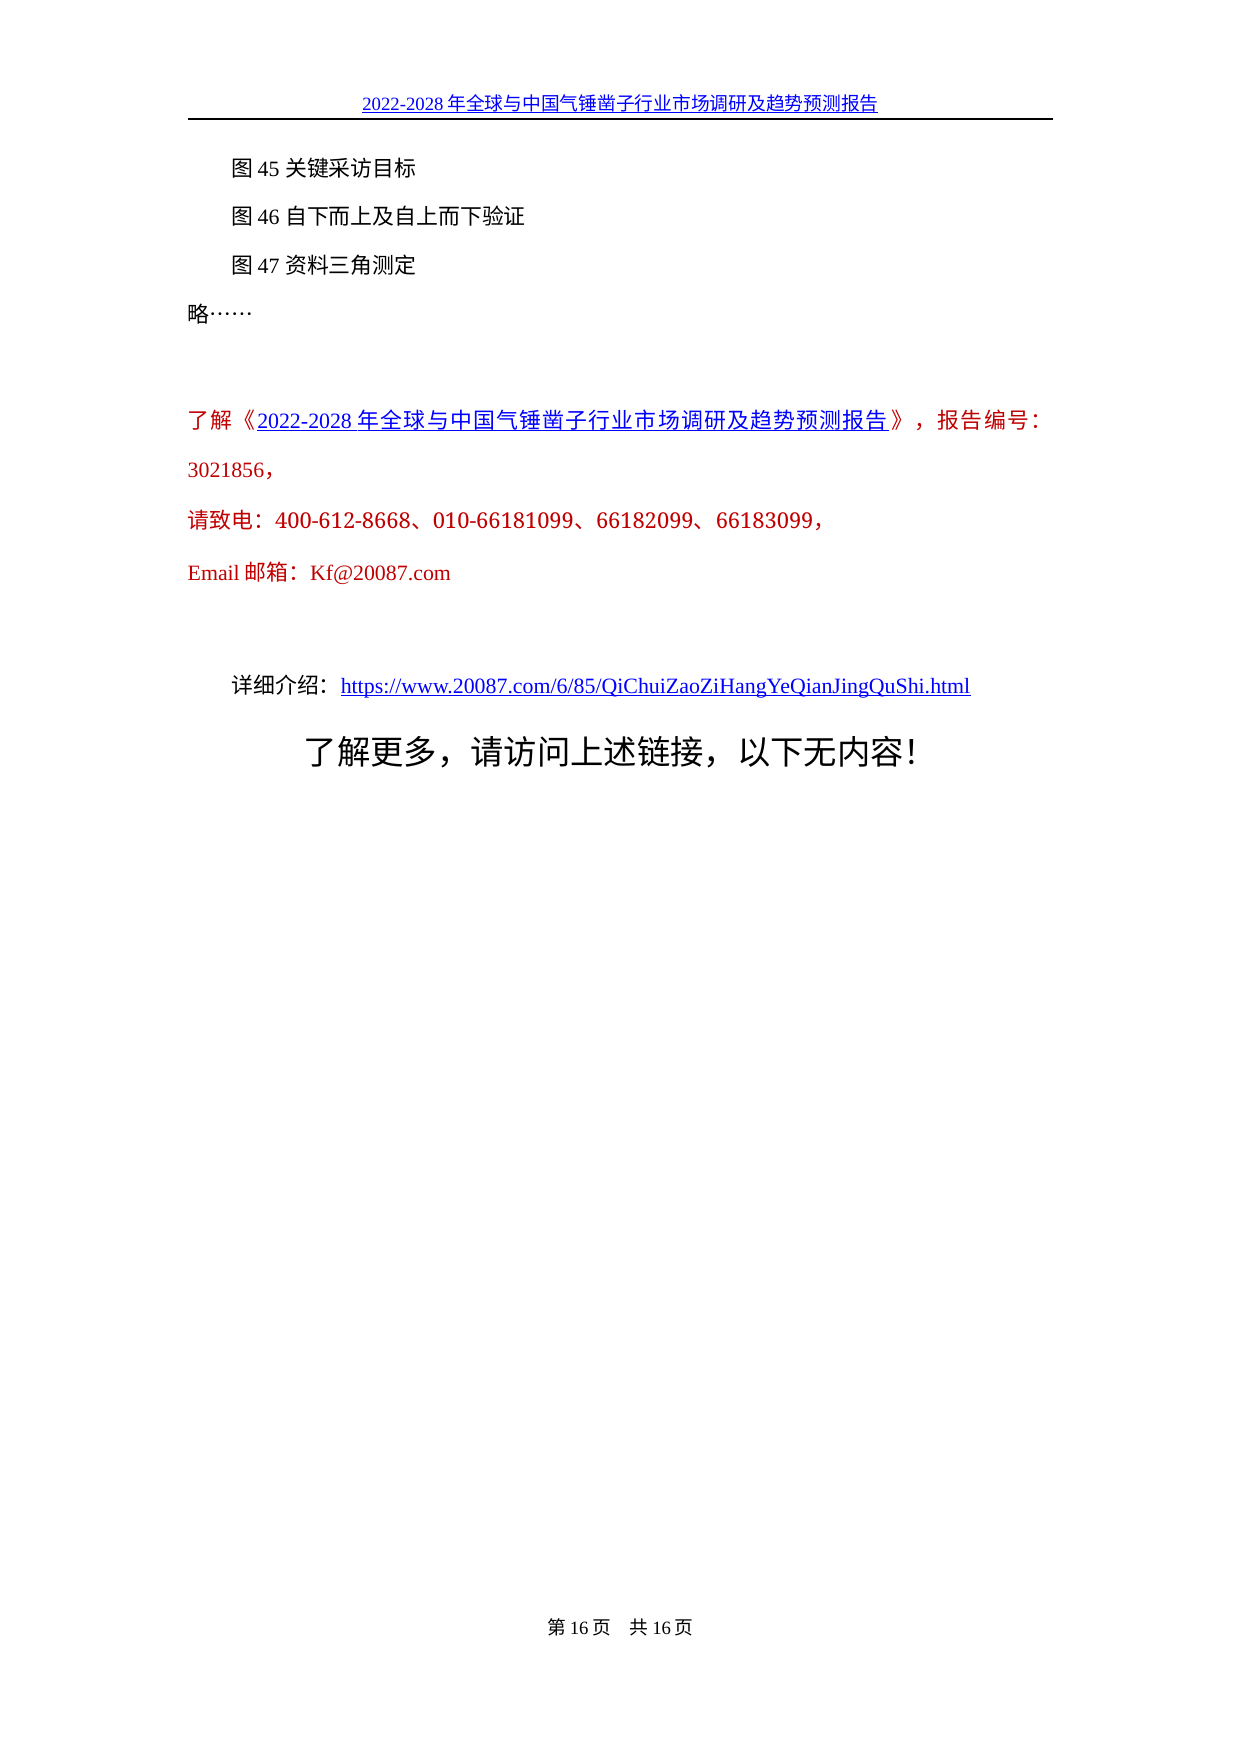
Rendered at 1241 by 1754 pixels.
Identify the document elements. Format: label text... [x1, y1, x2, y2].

text 详细介绍：https://www.20087.com/6/85/QiChuiZaoZiHangYeQianJingQuShi.html [187, 668, 1053, 700]
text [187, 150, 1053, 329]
text 请致电：400-612-8668、010-66181099、66182099、66183099， [187, 503, 1053, 536]
title 了解更多，请访问上述链接，以下无内容！ [187, 718, 1053, 783]
text Email邮箱：Kf@20087.com [187, 555, 1053, 587]
text 了解《2022-2028年全球与中国气锤凿子行业市场调研及趋势预测报告》，报告编号：3021856， [187, 403, 1053, 484]
